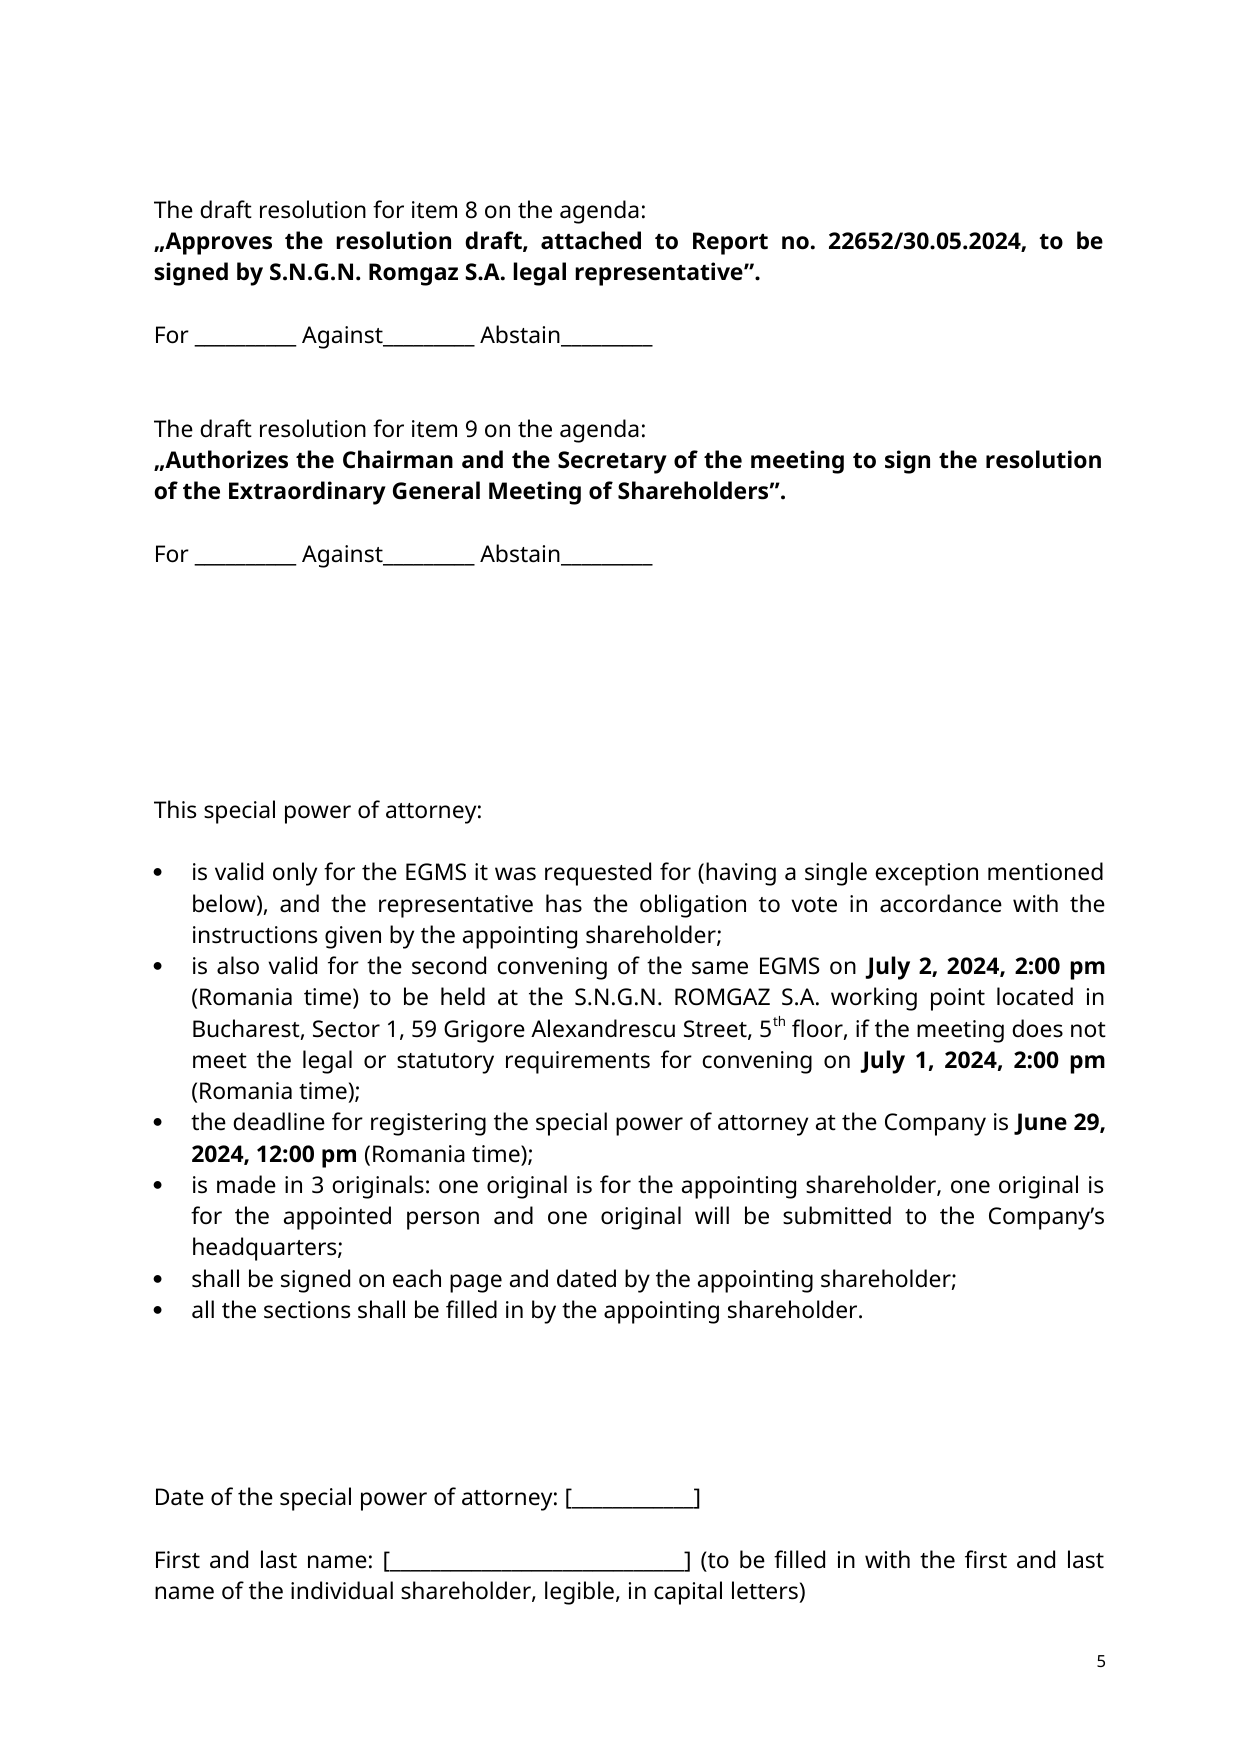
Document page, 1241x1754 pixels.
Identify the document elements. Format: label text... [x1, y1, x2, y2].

text „Approves the resolution draft, attached to Report no. 22652/30.05.2024, to be signed by S.N.G.N. Romgaz S.A. legal representative”. [153, 225, 1104, 287]
text The draft resolution for item 8 on the agenda: [153, 194, 1106, 225]
list is valid only for the EGMS it was requested for (having a single exception mentioned below), and the representative has the obligation to vote in accordance with the instructions given by the appointing shareholder; [153, 856, 1106, 950]
text For __________ Against_________ Abstain_________ [153, 319, 1106, 350]
text Date of the special power of attorney: [____________] [153, 1481, 1106, 1512]
list shall be signed on each page and dated by the appointing shareholder; [153, 1262, 1106, 1294]
text The draft resolution for item 9 on the agenda: [153, 412, 1106, 444]
text First and last name: [_____________________________] (to be filled in with the first and last name of the individual shareholder, legible, in capital letters) [153, 1544, 1106, 1606]
list all the sections shall be filled in by the appointing shareholder. [153, 1294, 1106, 1325]
text For __________ Against_________ Abstain_________ [153, 537, 1106, 569]
list the deadline for registering the special power of attorney at the Company is June 29, 2024, 12:00 pm (Romania time); [153, 1106, 1106, 1169]
list is also valid for the second convening of the same EGMS on July 2, 2024, 2:00 pm (Romania time) to be held at the S.N.G.N. ROMGAZ S.A. working point located in Bucharest, Sector 1, 59 Grigore Alexandrescu Street, 5th floor, if the meeting does not meet the legal or statutory requirements for convening on July 1, 2024, 2:00 pm (Romania time); [153, 950, 1106, 1106]
text „Authorizes the Chairman and the Secretary of the meeting to sign the resolution of the Extraordinary General Meeting of Shareholders”. [153, 444, 1104, 506]
text This special power of attorney: [153, 794, 1106, 825]
list is made in 3 originals: one original is for the appointing shareholder, one original is for the appointed person and one original will be submitted to the Company’s headquarters; [153, 1169, 1106, 1262]
